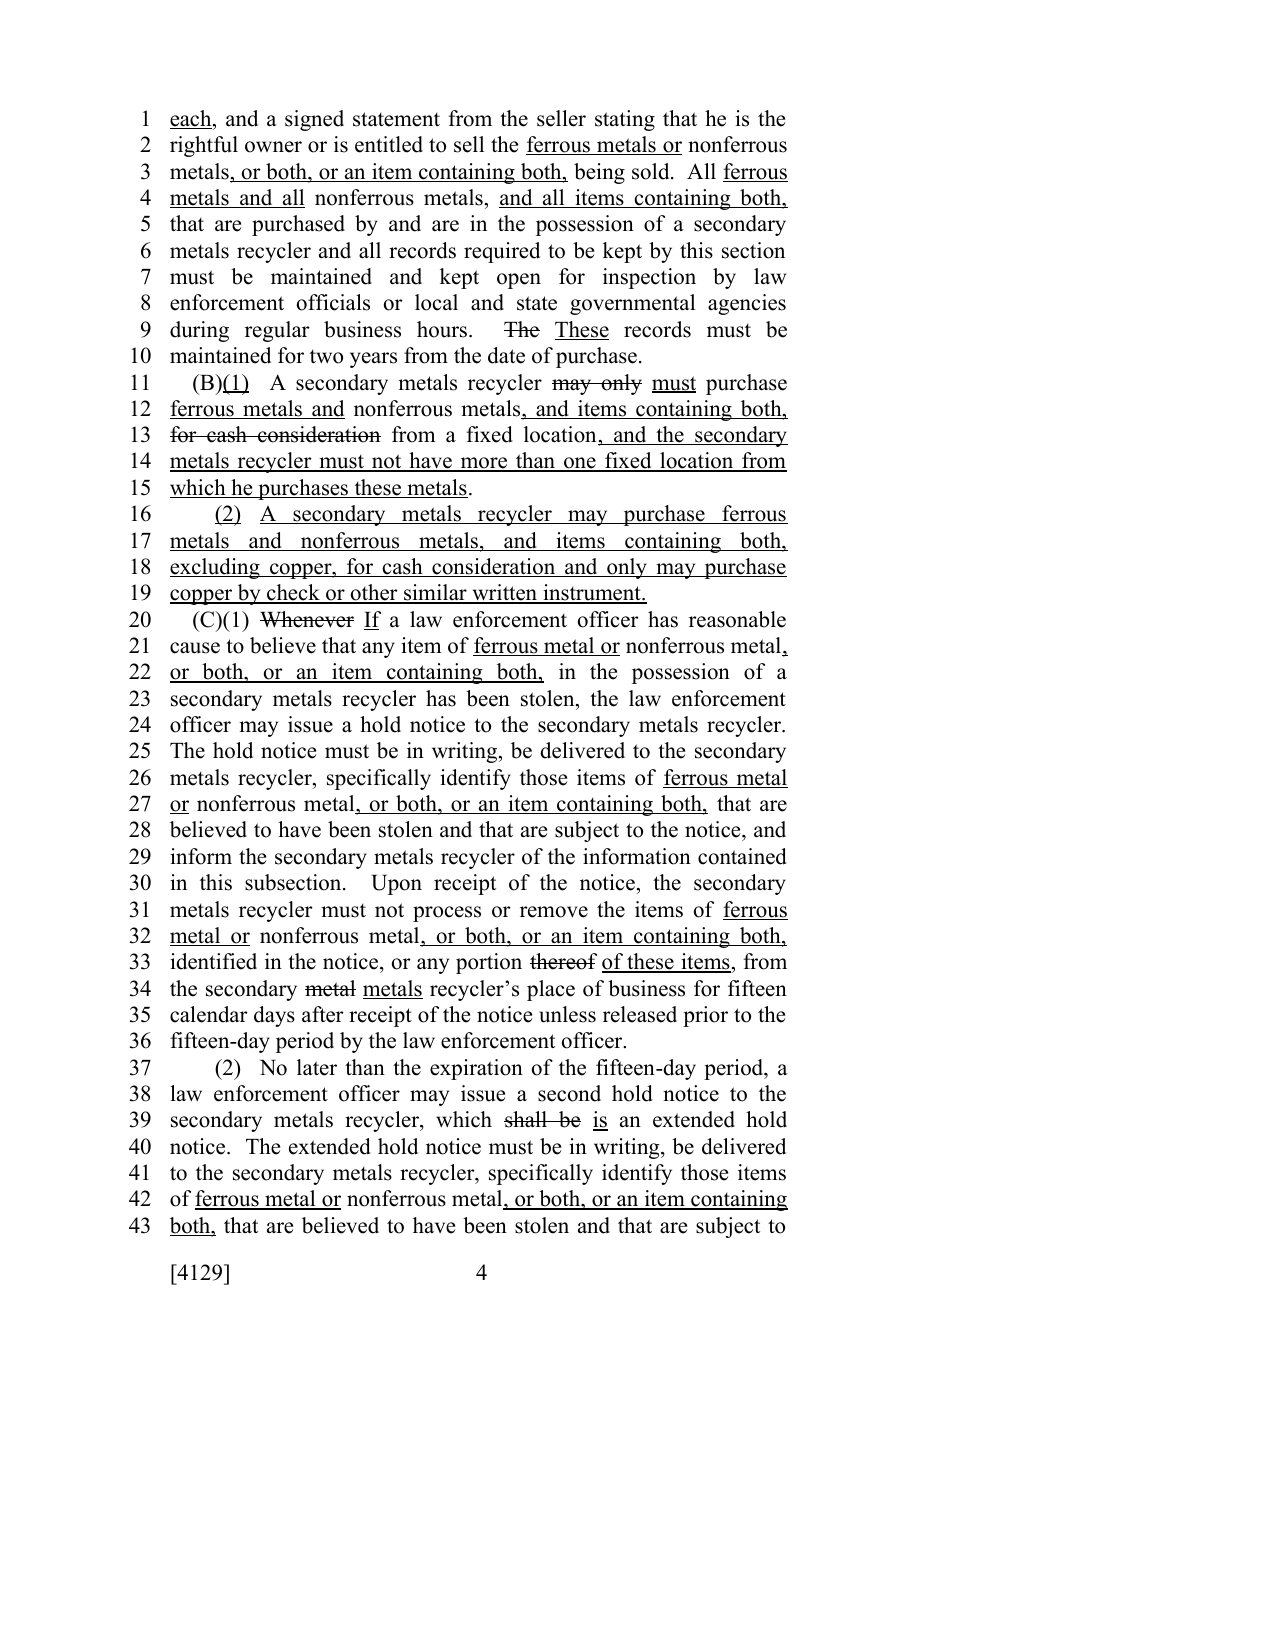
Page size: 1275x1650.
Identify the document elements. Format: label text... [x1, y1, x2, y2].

text (B)(1) A secondary metals recycler may only must purchase ferrous metals and nonferrous metals, and items containing both, for cash consideration from a fixed location, and the secondary metals recycler must not have more than one fixed location from which he purchases these metals. [169, 471, 787, 500]
text (2) A secondary metals recycler may purchase ferrous metals and nonferrous metals, and items containing both, excluding copper, for cash consideration and only may purchase copper by check or other similar written instrument. [169, 500, 787, 550]
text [169, 1054, 787, 1238]
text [169, 105, 787, 368]
text (2) A secondary metals recycler may purchase ferrous metals and nonferrous metals, and items containing both, excluding copper, for cash consideration and only may purchase copper by check or other similar written instrument. [169, 551, 787, 576]
text (C)(1) Whenever If a law enforcement officer has reasonable cause to believe that any item of ferrous metal or nonferrous metal, or both, or an item containing both, in the possession of a secondary metals recycler has been stolen, the law enforcement officer may issue a hold notice to the secondary metals recycler. The hold notice must be in writing, be delivered to the secondary metals recycler, specifically identify those items of ferrous metal or nonferrous metal, or both, or an item containing both, that are believed to have been stolen and that are subject to the notice, and inform the secondary metals recycler of the information contained in this subsection. Upon receipt of the notice, the secondary metals recycler must not process or remove the items of ferrous metal or nonferrous metal, or both, or an item containing both, identified in the notice, or any portion thereof of these items, from the secondary metal metals recycler’s place of business for fifteen calendar days after receipt of the notice unless released prior to the fifteen-day period by the law enforcement officer. [169, 606, 787, 1054]
text (B)(1) A secondary metals recycler may only must purchase ferrous metals and nonferrous metals, and items containing both, for cash consideration from a fixed location, and the secondary metals recycler must not have more than one fixed location from which he purchases these metals. [169, 368, 787, 470]
text (2) A secondary metals recycler may purchase ferrous metals and nonferrous metals, and items containing both, excluding copper, for cash consideration and only may purchase copper by check or other similar written instrument. [169, 577, 787, 606]
